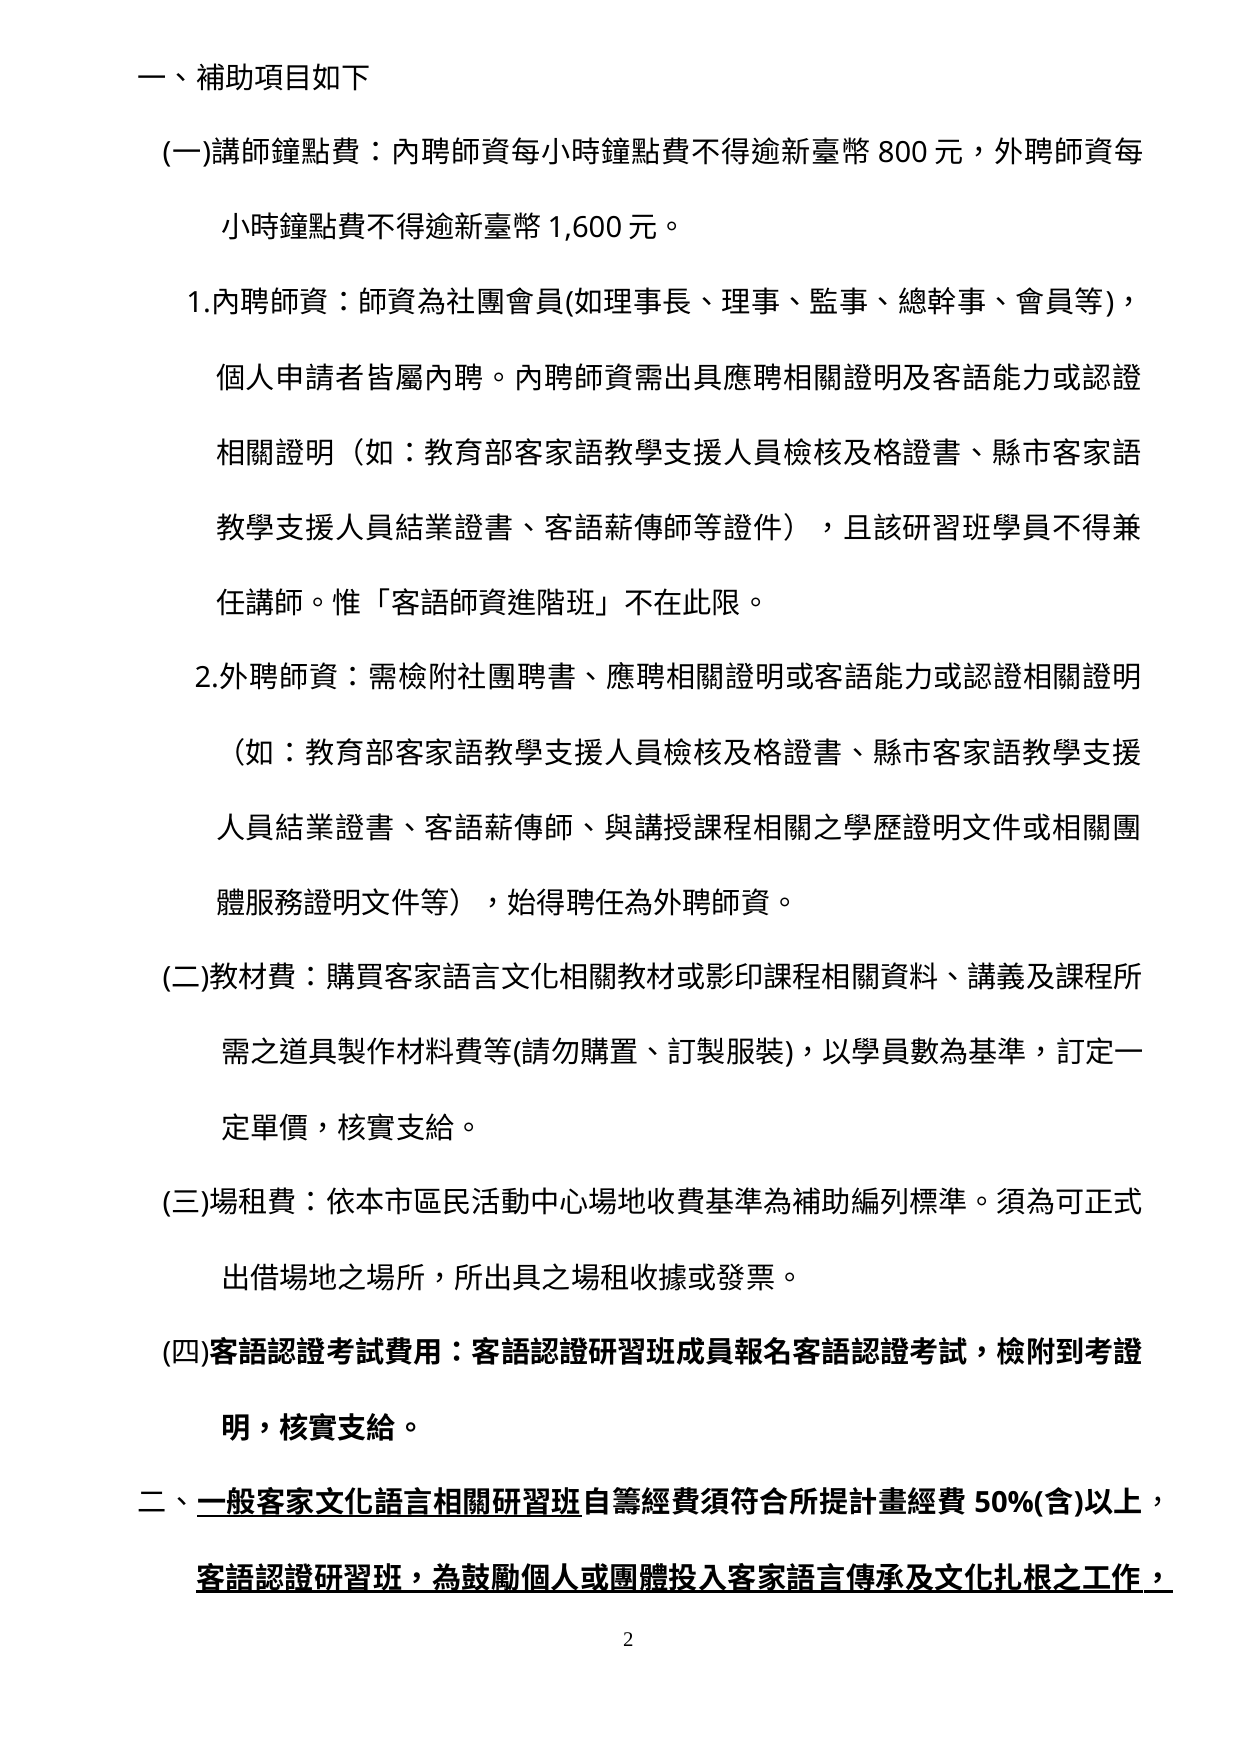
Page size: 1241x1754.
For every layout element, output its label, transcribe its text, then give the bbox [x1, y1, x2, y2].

text 一、補助項目如下 [137, 38, 1144, 113]
text 2.外聘師資：需檢附社團聘書、應聘相關證明或客語能力或認證相關證明（如：教育部客家語教學支援人員檢核及格證書、縣市客家語教學支援人員結業證書、客語薪傳師、與講授課程相關之學歷證明文件或相關團體服務證明文件等），始得聘任為外聘師資。 [186, 638, 1144, 938]
text (二)教材費：購買客家語言文化相關教材或影印課程相關資料、講義及課程所需之道具製作材料費等(請勿購置、訂製服裝)，以學員數為基準，訂定一定單價，核實支給。 [162, 938, 1144, 1163]
text (三)場租費：依本市區民活動中心場地收費基準為補助編列標準。須為可正式出借場地之場所，所出具之場租收據或發票。 [162, 1163, 1144, 1313]
text (一)講師鐘點費：內聘師資每小時鐘點費不得逾新臺幣800元，外聘師資每小時鐘點費不得逾新臺幣1,600元。 [162, 113, 1144, 263]
text 1.內聘師資：師資為社團會員(如理事長、理事、監事、總幹事、會員等)，個人申請者皆屬內聘。內聘師資需出具應聘相關證明及客語能力或認證相關證明（如：教育部客家語教學支援人員檢核及格證書、縣市客家語教學支援人員結業證書、客語薪傳師等證件），且該研習班學員不得兼任講師。惟「客語師資進階班」不在此限。 [186, 263, 1144, 638]
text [137, 1463, 1144, 1613]
text (四)客語認證考試費用：客語認證研習班成員報名客語認證考試，檢附到考證明，核實支給。 [162, 1313, 1144, 1463]
